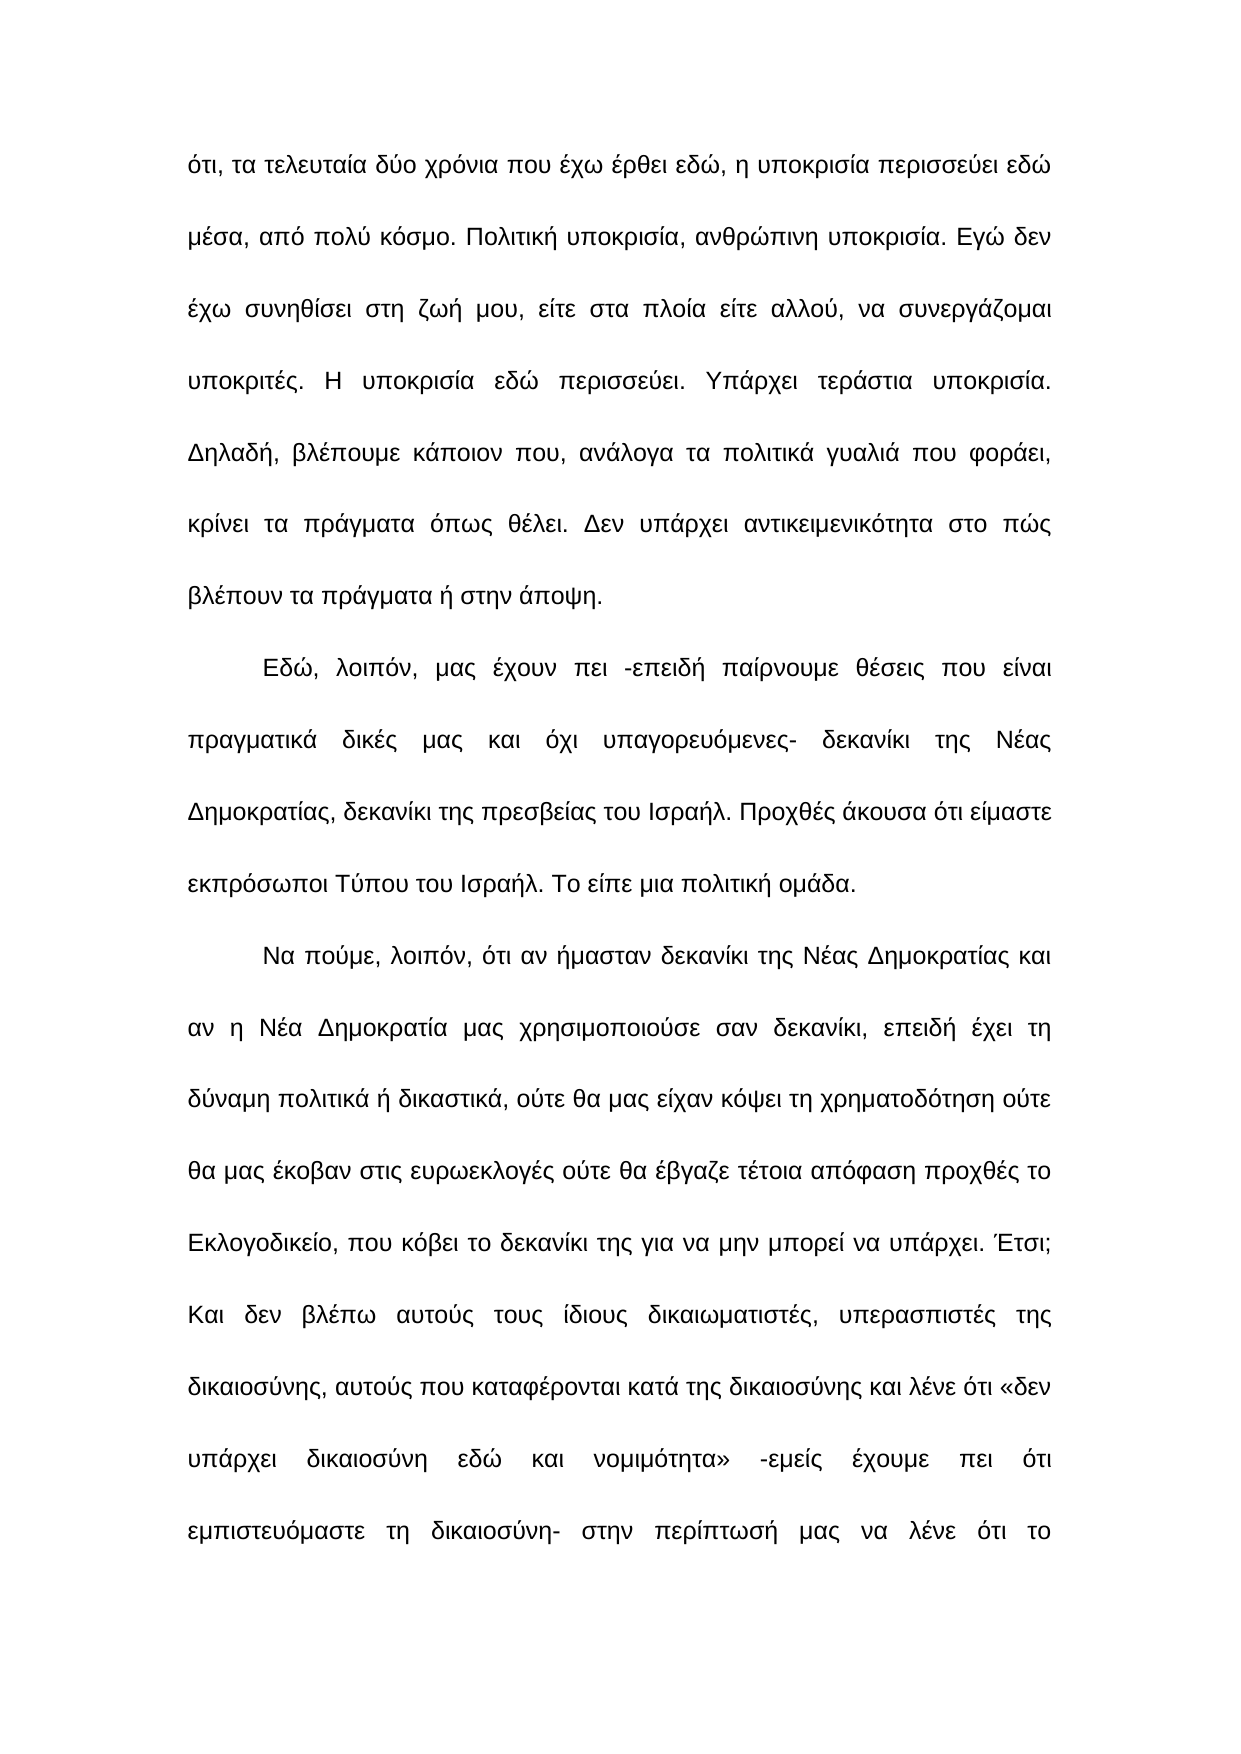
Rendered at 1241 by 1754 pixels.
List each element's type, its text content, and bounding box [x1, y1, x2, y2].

text Εδώ, λοιπόν, μας έχουν πει -επειδή παίρνουμε θέσεις που είναι πραγματικά δικές μας και όχι υπαγορευόμενες- δεκανίκι της Νέας Δημοκρατίας, δεκανίκι της πρεσβείας του Ισραήλ. Προχθές άκουσα ότι είμαστε εκπρόσωποι Τύπου του Ισραήλ. Το είπε μια πολιτική ομάδα. [187, 653, 1053, 897]
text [187, 150, 1053, 610]
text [187, 941, 1053, 1544]
